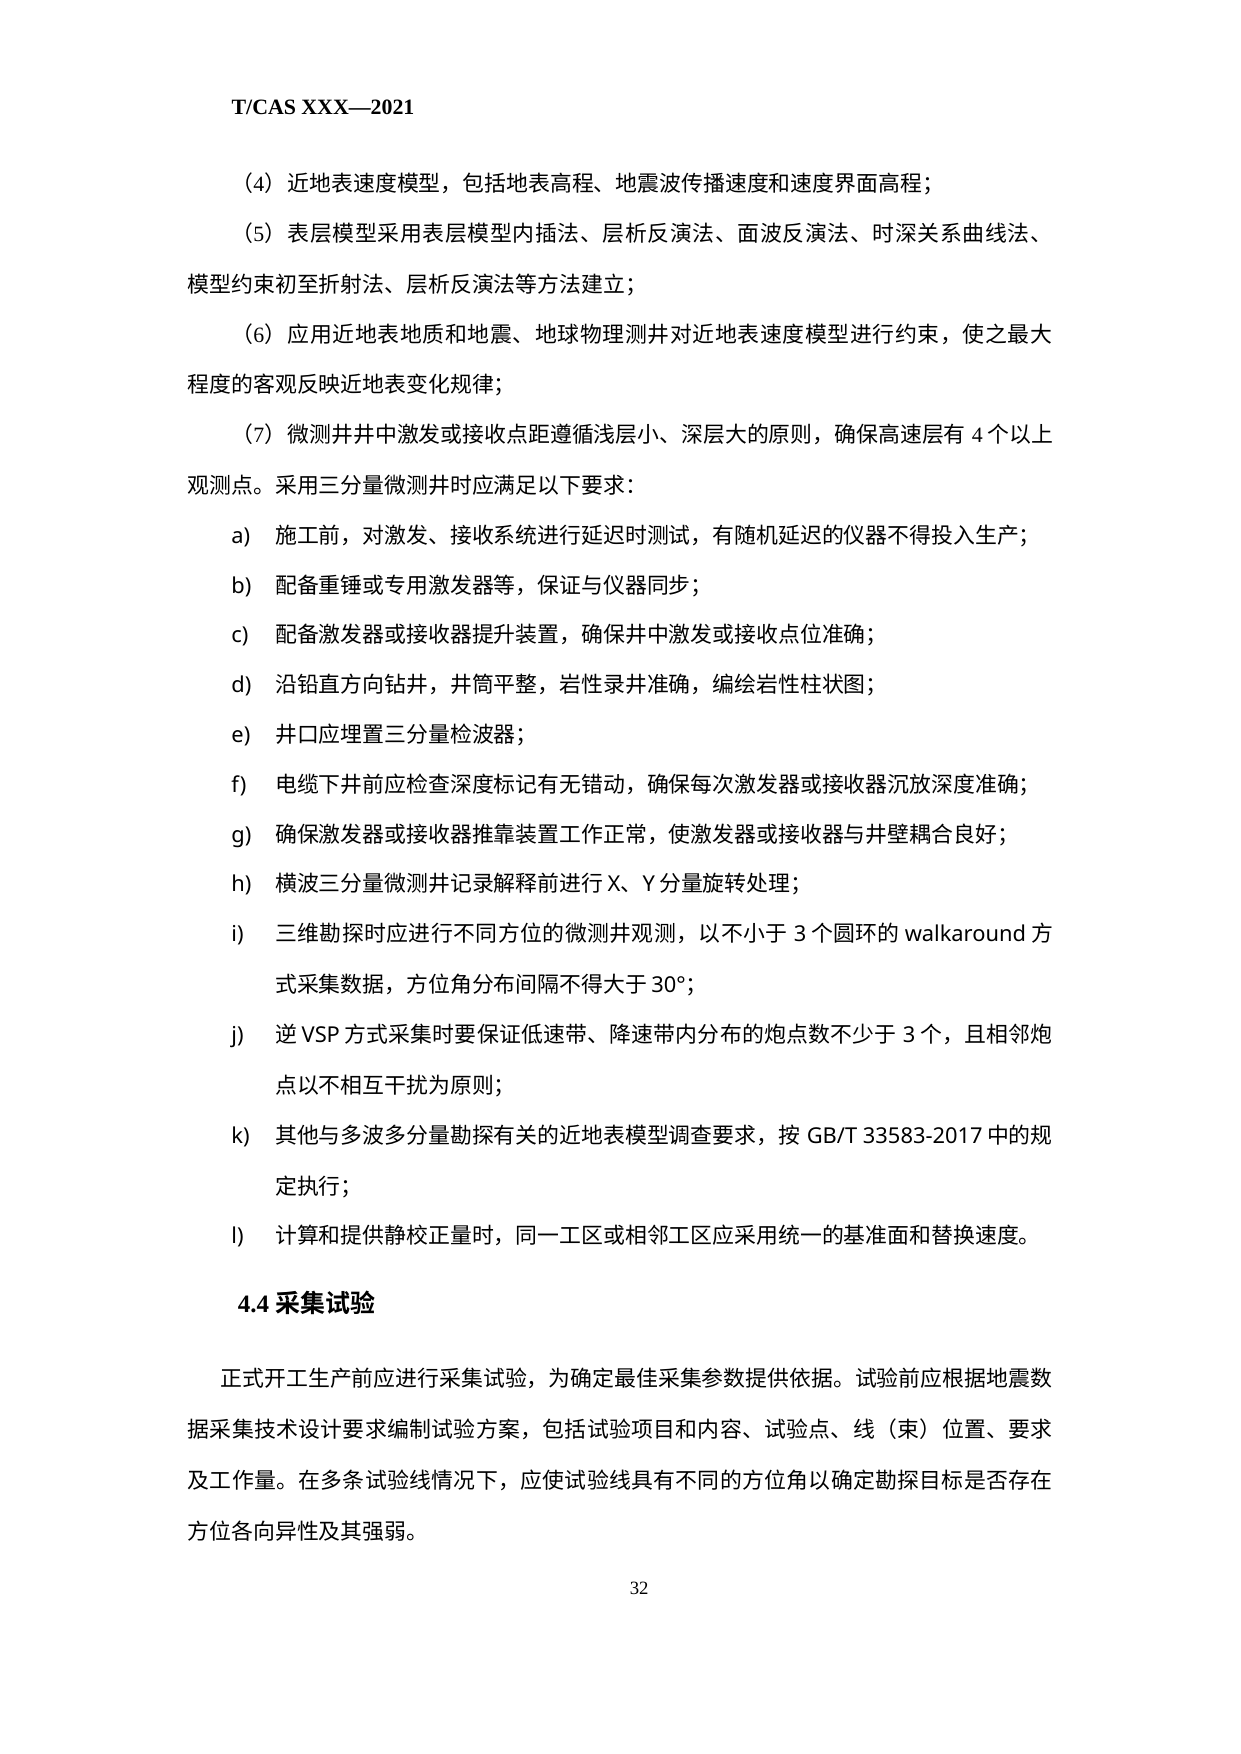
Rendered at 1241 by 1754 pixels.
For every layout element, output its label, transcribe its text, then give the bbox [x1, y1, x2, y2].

list 微测井井中激发或接收点距遵循浅层小、深层大的原则，确保高速层有4个以上观测点。采用三分量微测井时应满足以下要求： [187, 416, 1053, 501]
list 配备激发器或接收器提升装置，确保井中激发或接收点位准确； [231, 616, 1053, 650]
list 沿铅直方向钻井，井筒平整，岩性录井准确，编绘岩性柱状图； [231, 666, 1053, 700]
subtitle 4.4 采集试验 [187, 1267, 1053, 1335]
list 横波三分量微测井记录解释前进行X、Y分量旋转处理； [231, 865, 1053, 899]
text 正式开工生产前应进行采集试验，为确定最佳采集参数提供依据。试验前应根据地震数据采集技术设计要求编制试验方案，包括试验项目和内容、试验点、线（束）位置、要求及工作量。在多条试验线情况下，应使试验线具有不同的方位角以确定勘探目标是否存在方位各向异性及其强弱。 [187, 1360, 1053, 1547]
list 表层模型采用表层模型内插法、层析反演法、面波反演法、时深关系曲线法、模型约束初至折射法、层析反演法等方法建立； [187, 215, 1053, 299]
list 其他与多波多分量勘探有关的近地表模型调查要求，按GB/T 33583-2017中的规定执行； [231, 1117, 1053, 1202]
list 计算和提供静校正量时，同一工区或相邻工区应采用统一的基准面和替换速度。 [231, 1217, 1053, 1251]
list 近地表速度模型，包括地表高程、地震波传播速度和速度界面高程； [187, 165, 1053, 199]
list 电缆下井前应检查深度标记有无错动，确保每次激发器或接收器沉放深度准确； [231, 766, 1053, 800]
list 井口应埋置三分量检波器； [231, 716, 1053, 750]
list 施工前，对激发、接收系统进行延迟时测试，有随机延迟的仪器不得投入生产； [231, 517, 1053, 551]
list 逆VSP方式采集时要保证低速带、降速带内分布的炮点数不少于3个，且相邻炮点以不相互干扰为原则； [231, 1016, 1053, 1101]
list 配备重锤或专用激发器等，保证与仪器同步； [231, 567, 1053, 601]
list 确保激发器或接收器推靠装置工作正常，使激发器或接收器与井壁耦合良好； [231, 816, 1053, 849]
list 应用近地表地质和地震、地球物理测井对近地表速度模型进行约束，使之最大程度的客观反映近地表变化规律； [187, 315, 1053, 400]
list 三维勘探时应进行不同方位的微测井观测，以不小于3个圆环的walkaround方式采集数据，方位角分布间隔不得大于30°； [231, 915, 1053, 1000]
